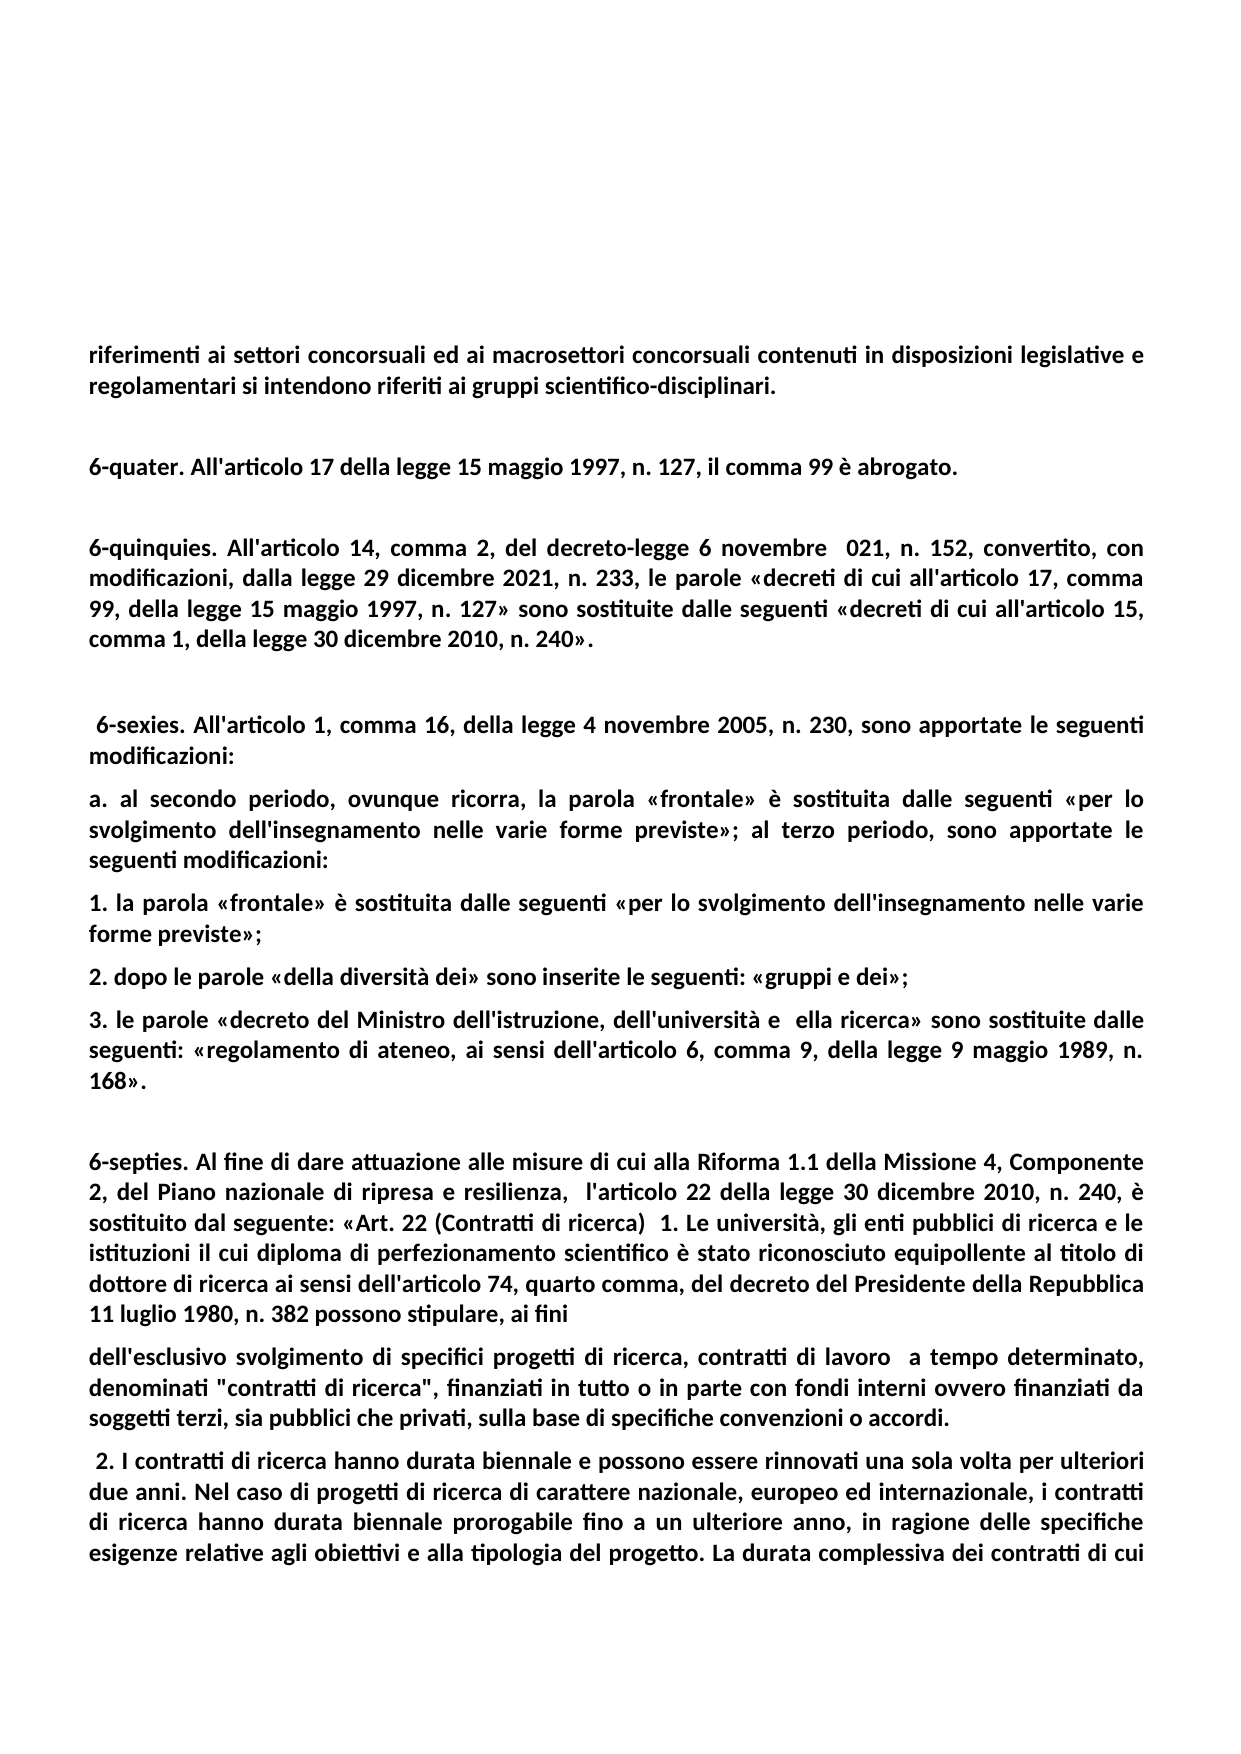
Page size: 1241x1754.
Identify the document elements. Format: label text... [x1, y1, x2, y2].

text dell'esclusivo svolgimento di specifici progetti di ricerca, contratti di lavoro a tempo determinato, denominati "contratti di ricerca", finanziati in tutto o in parte con fondi interni ovvero finanziati da soggetti terzi, sia pubblici che privati, sulla base di specifiche convenzioni o accordi. [89, 1341, 1146, 1433]
text 3. le parole «decreto del Ministro dell'istruzione, dell'università e ella ricerca» sono sostituite dalle seguenti: «regolamento di ateneo, ai sensi dell'articolo 6, comma 9, della legge 9 maggio 1989, n. 168». [89, 1004, 1146, 1095]
text 6-sexies. All'articolo 1, comma 16, della legge 4 novembre 2005, n. 230, sono apportate le seguenti modificazioni: [89, 710, 1146, 771]
text 6-quater. All'articolo 17 della legge 15 maggio 1997, n. 127, il comma 99 è abrogato. [89, 451, 1146, 482]
text a. al secondo periodo, ovunque ricorra, la parola «frontale» è sostituita dalle seguenti «per lo svolgimento dell'insegnamento nelle varie forme previste»; al terzo periodo, sono apportate le seguenti modificazioni: [89, 783, 1146, 875]
text 6-quinquies. All'articolo 14, comma 2, del decreto-legge 6 novembre 021, n. 152, convertito, con modificazioni, dalla legge 29 dicembre 2021, n. 233, le parole «decreti di cui all'articolo 17, comma 99, della legge 15 maggio 1997, n. 127» sono sostituite dalle seguenti «decreti di cui all'articolo 15, comma 1, della legge 30 dicembre 2010, n. 240». [89, 532, 1146, 654]
text 6-septies. Al fine di dare attuazione alle misure di cui alla Riforma 1.1 della Missione 4, Componente 2, del Piano nazionale di ripresa e resilienza, l'articolo 22 della legge 30 dicembre 2010, n. 240, è sostituito dal seguente: «Art. 22 (Contratti di ricerca) 1. Le università, gli enti pubblici di ricerca e le istituzioni il cui diploma di perfezionamento scientifico è stato riconosciuto equipollente al titolo di dottore di ricerca ai sensi dell'articolo 74, quarto comma, del decreto del Presidente della Repubblica 11 luglio 1980, n. 382 possono stipulare, ai fini [89, 1146, 1146, 1329]
text 2. dopo le parole «della diversità dei» sono inserite le seguenti: «gruppi e dei»; [89, 961, 1146, 991]
text 1. la parola «frontale» è sostituita dalle seguenti «per lo svolgimento dell'insegnamento nelle varie forme previste»; [89, 887, 1146, 948]
